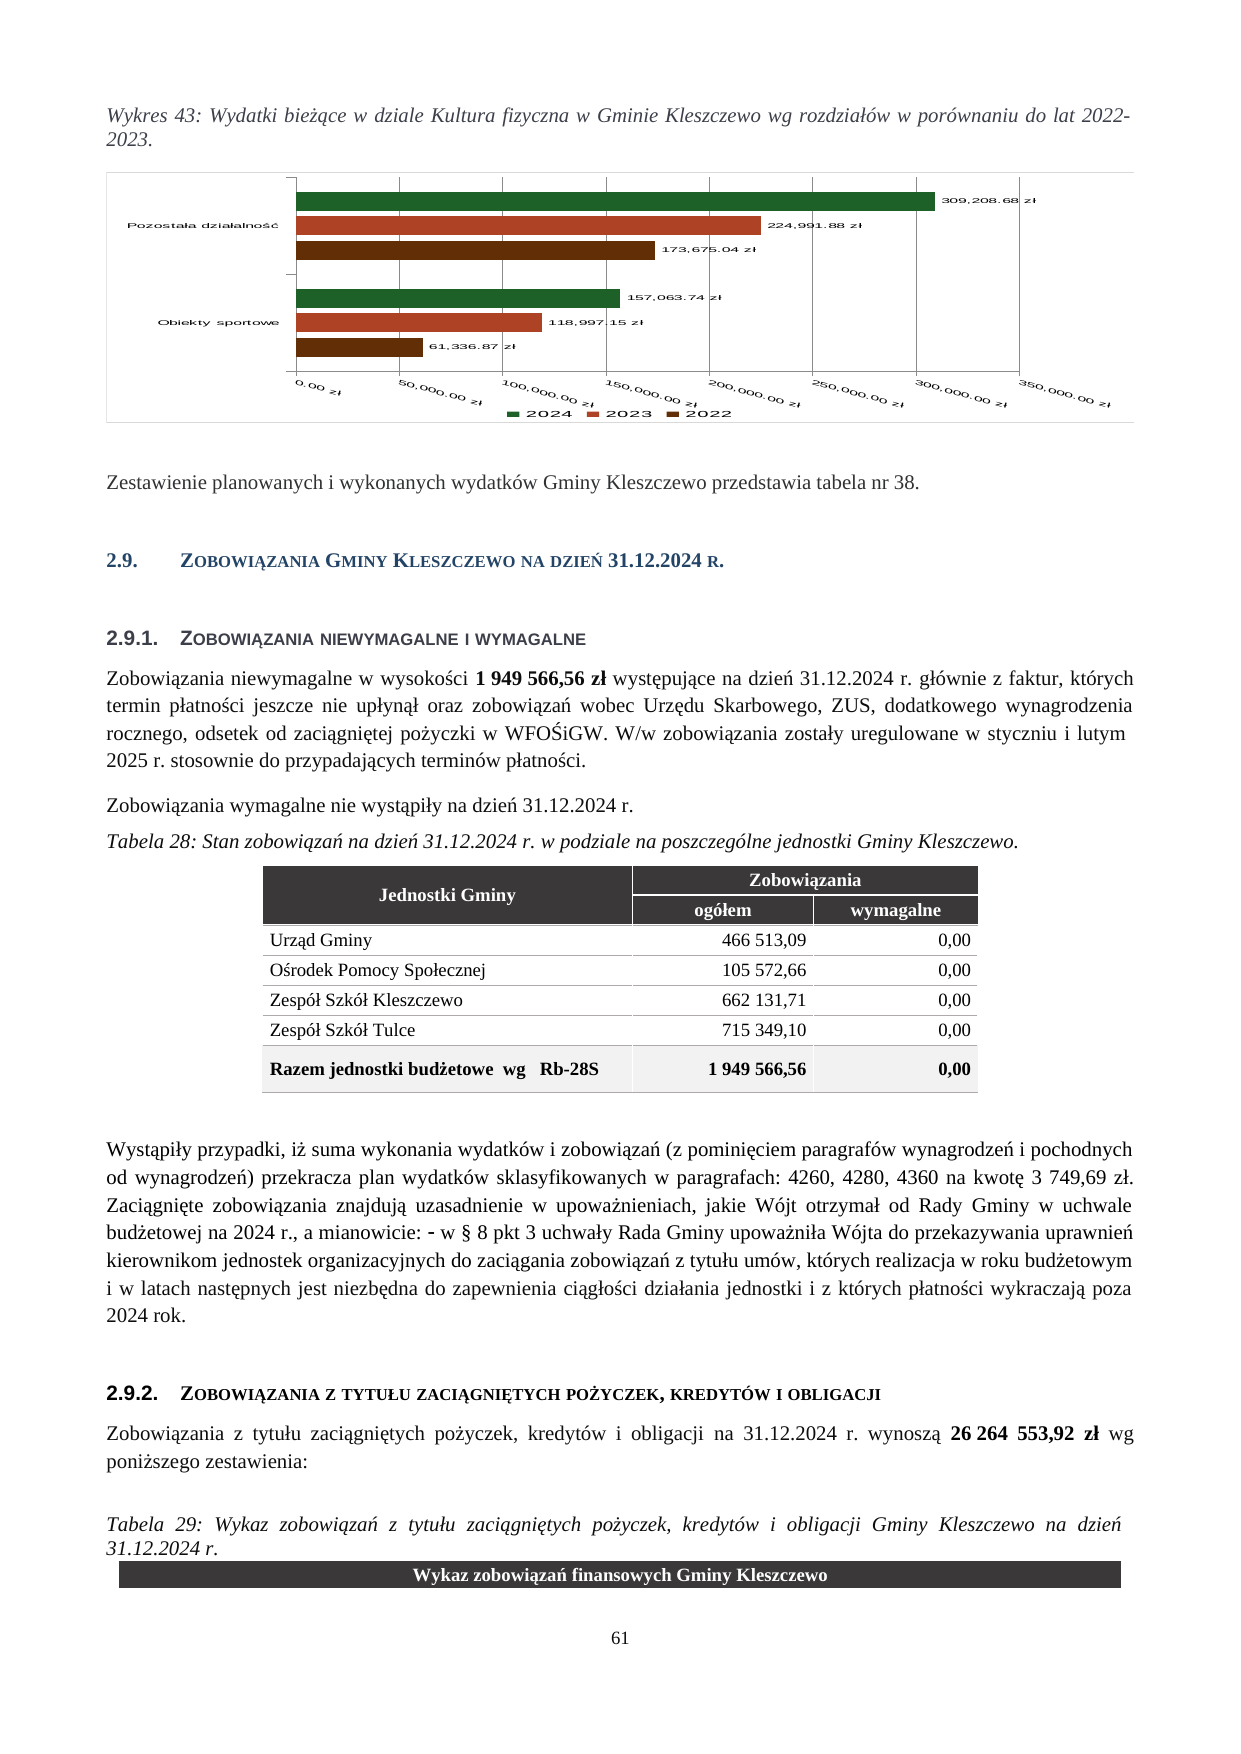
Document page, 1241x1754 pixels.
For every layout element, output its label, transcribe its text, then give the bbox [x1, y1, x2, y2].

text Tabela 29: Wykaz zobowiązań z tytułu zaciągniętych pożyczek, kredytów i obligacji Gminy Kleszczewo na dzień 31.12.2024 r. [106, 1512, 1134, 1560]
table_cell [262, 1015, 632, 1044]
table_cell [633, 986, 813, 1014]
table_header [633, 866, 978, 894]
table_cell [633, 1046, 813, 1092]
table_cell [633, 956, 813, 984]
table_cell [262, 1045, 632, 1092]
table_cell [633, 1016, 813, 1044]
text Zestawienie planowanych i wykonanych wydatków Gminy Kleszczewo przedstawia tabela nr 38. [106, 470, 1134, 494]
text Wykres 43: Wydatki bieżące w dziale Kultura fizyczna w Gminie Kleszczewo wg rozdziałów w porównaniu do lat 2022-2023. [106, 103, 1134, 151]
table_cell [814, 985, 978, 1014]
subtitle Zobowiązania z tytułu zaciągniętych pożyczek, kredytów i obligacji [106, 1381, 1134, 1405]
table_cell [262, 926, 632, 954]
text Tabela 28: Stan zobowiązań na dzień 31.12.2024 r. w podziale na poszczególne jednostki Gminy Kleszczewo. [106, 828, 1134, 853]
text Zobowiązania z tytułu zaciągniętych pożyczek, kredytów i obligacji na 31.12.2024 r. wynoszą 26 264 553,92 zł wg poniższego zestawienia: [106, 1421, 1134, 1473]
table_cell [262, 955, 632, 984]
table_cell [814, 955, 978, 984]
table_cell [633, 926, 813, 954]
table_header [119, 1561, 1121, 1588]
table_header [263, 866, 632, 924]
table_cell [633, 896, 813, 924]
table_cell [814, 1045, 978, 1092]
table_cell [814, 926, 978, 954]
subtitle Zobowiązania niewymagalne i wymagalne [106, 625, 1134, 649]
text Zobowiązania wymagalne nie wystąpiły na dzień 31.12.2024 r. [106, 792, 1134, 817]
subtitle Zobowiązania Gminy Kleszczewo na dzień 31.12.2024 r. [106, 548, 1134, 572]
text Zobowiązania niewymagalne w wysokości 1 949 566,56 zł występujące na dzień 31.12.2024 r. głównie z faktur, których termin płatności jeszcze nie upłynął oraz zobowiązań wobec Urzędu Skarbowego, ZUS, dodatkowego wynagrodzenia rocznego, odsetek od zaciągniętej pożyczki w WFOŚiGW. W/w zobowiązania zostały uregulowane w styczniu i lutym 2025 r. stosownie do przypadających terminów płatności. [106, 665, 1134, 772]
text Wystąpiły przypadki, iż suma wykonania wydatków i zobowiązań (z pominięciem paragrafów wynagrodzeń i pochodnych od wynagrodzeń) przekracza plan wydatków sklasyfikowanych w paragrafach: 4260, 4280, 4360 na kwotę 3 749,69 zł. Zaciągnięte zobowiązania znajdują uzasadnienie w upoważnieniach, jakie Wójt otrzymał od Rady Gminy w uchwale budżetowej na 2024 r., a mianowicie: w § 8 pkt 3 uchwały Rada Gminy upoważniła Wójta do przekazywania uprawnień kierownikom jednostek organizacyjnych do zaciągania zobowiązań z tytułu umów, których realizacja w roku budżetowym i w latach następnych jest niezbędna do zapewnienia ciągłości działania jednostki i z których płatności wykraczają poza 2024 rok. [106, 1137, 1134, 1327]
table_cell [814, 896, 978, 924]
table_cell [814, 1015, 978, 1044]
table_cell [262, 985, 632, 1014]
